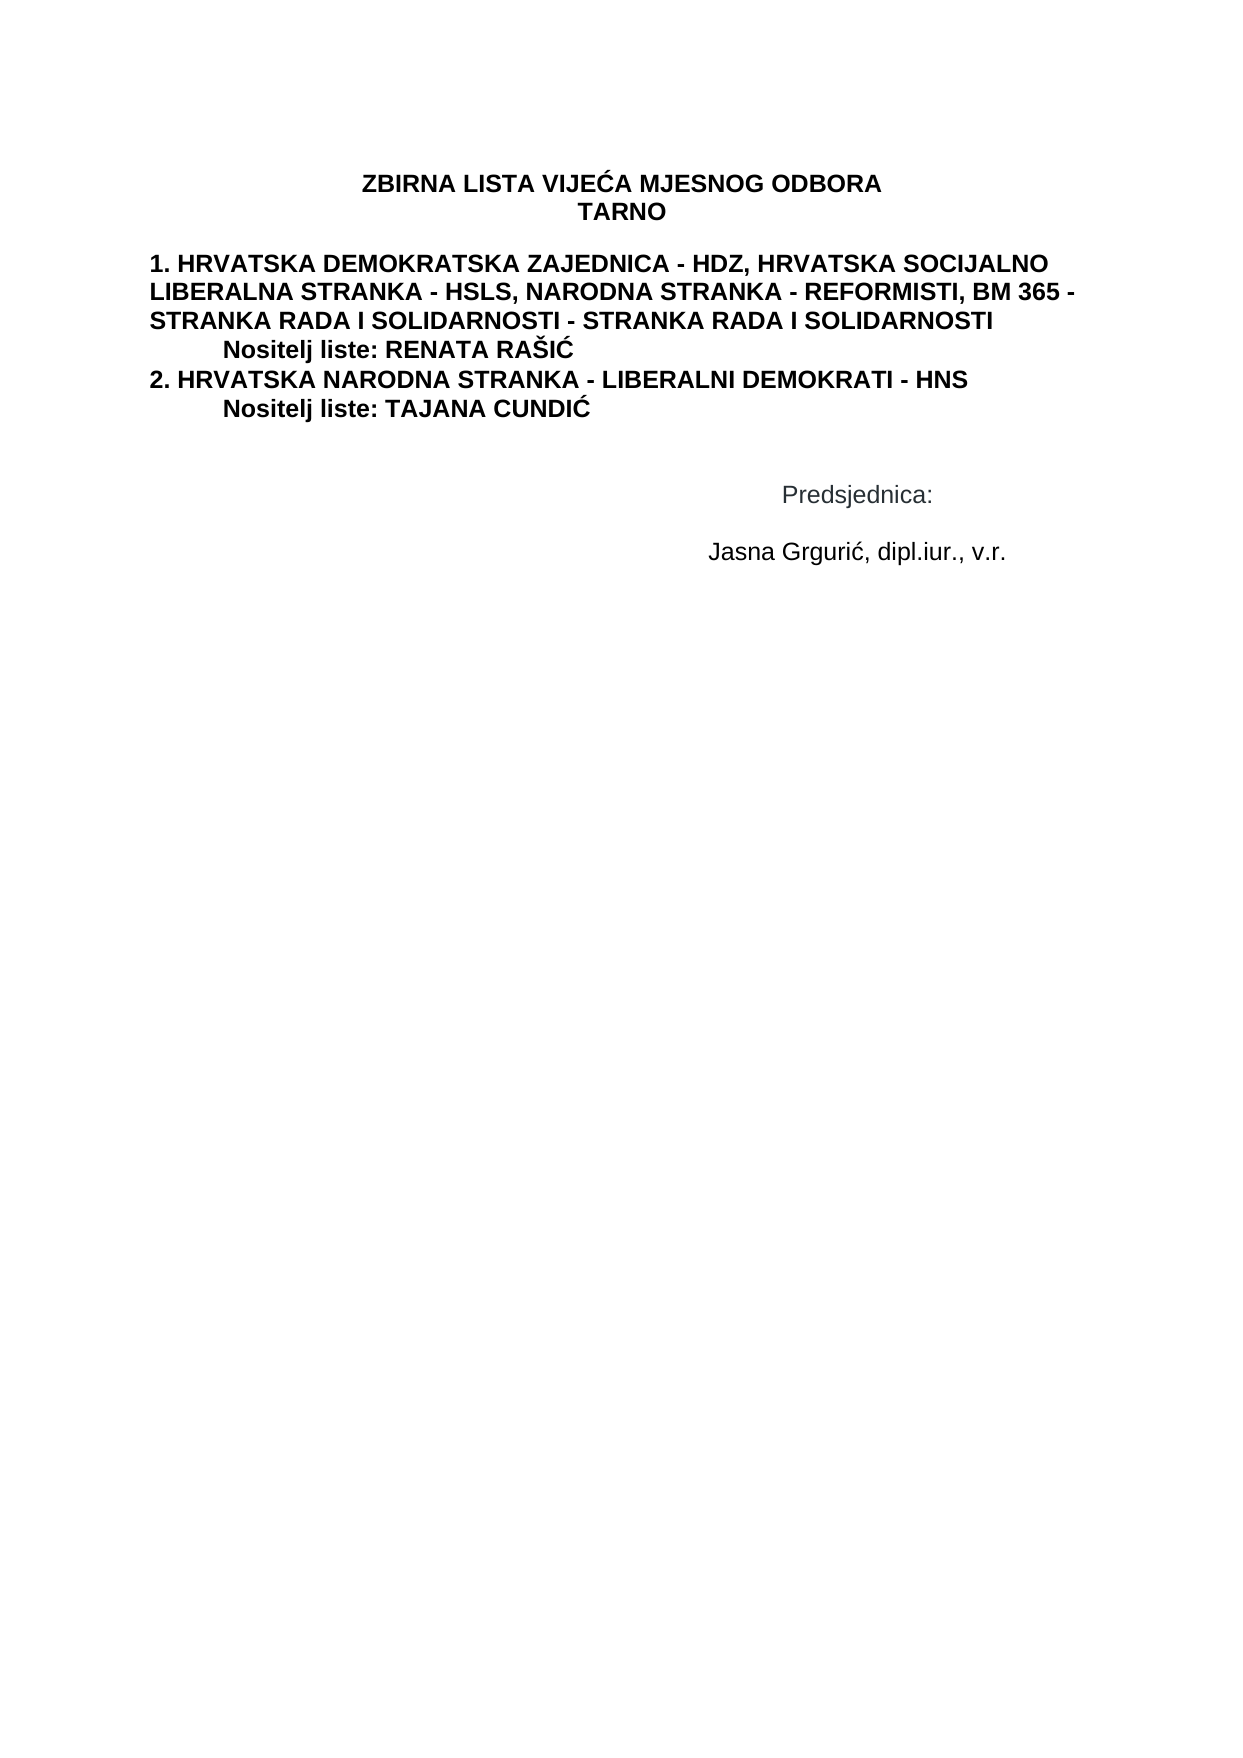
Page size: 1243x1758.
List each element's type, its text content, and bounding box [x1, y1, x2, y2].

text Predsjednica: [620, 480, 1094, 509]
text 1. HRVATSKA DEMOKRATSKA ZAJEDNICA - HDZ, HRVATSKA SOCIJALNO LIBERALNA STRANKA - HSLS, NARODNA STRANKA - REFORMISTI, BM 365 - STRANKA RADA I SOLIDARNOSTI - STRANKA RADA I SOLIDARNOSTI [149, 249, 1094, 335]
text Nositelj liste: RENATA RAŠIĆ [149, 335, 1094, 364]
text Jasna Grgurić, dipl.iur., v.r. [620, 509, 1094, 566]
text Nositelj liste: TAJANA CUNDIĆ [149, 394, 1094, 423]
text ZBIRNA LISTA VIJEĆA MJESNOG ODBORA TARNO [149, 171, 1094, 226]
text 2. HRVATSKA NARODNA STRANKA - LIBERALNI DEMOKRATI - HNS [149, 367, 1094, 394]
